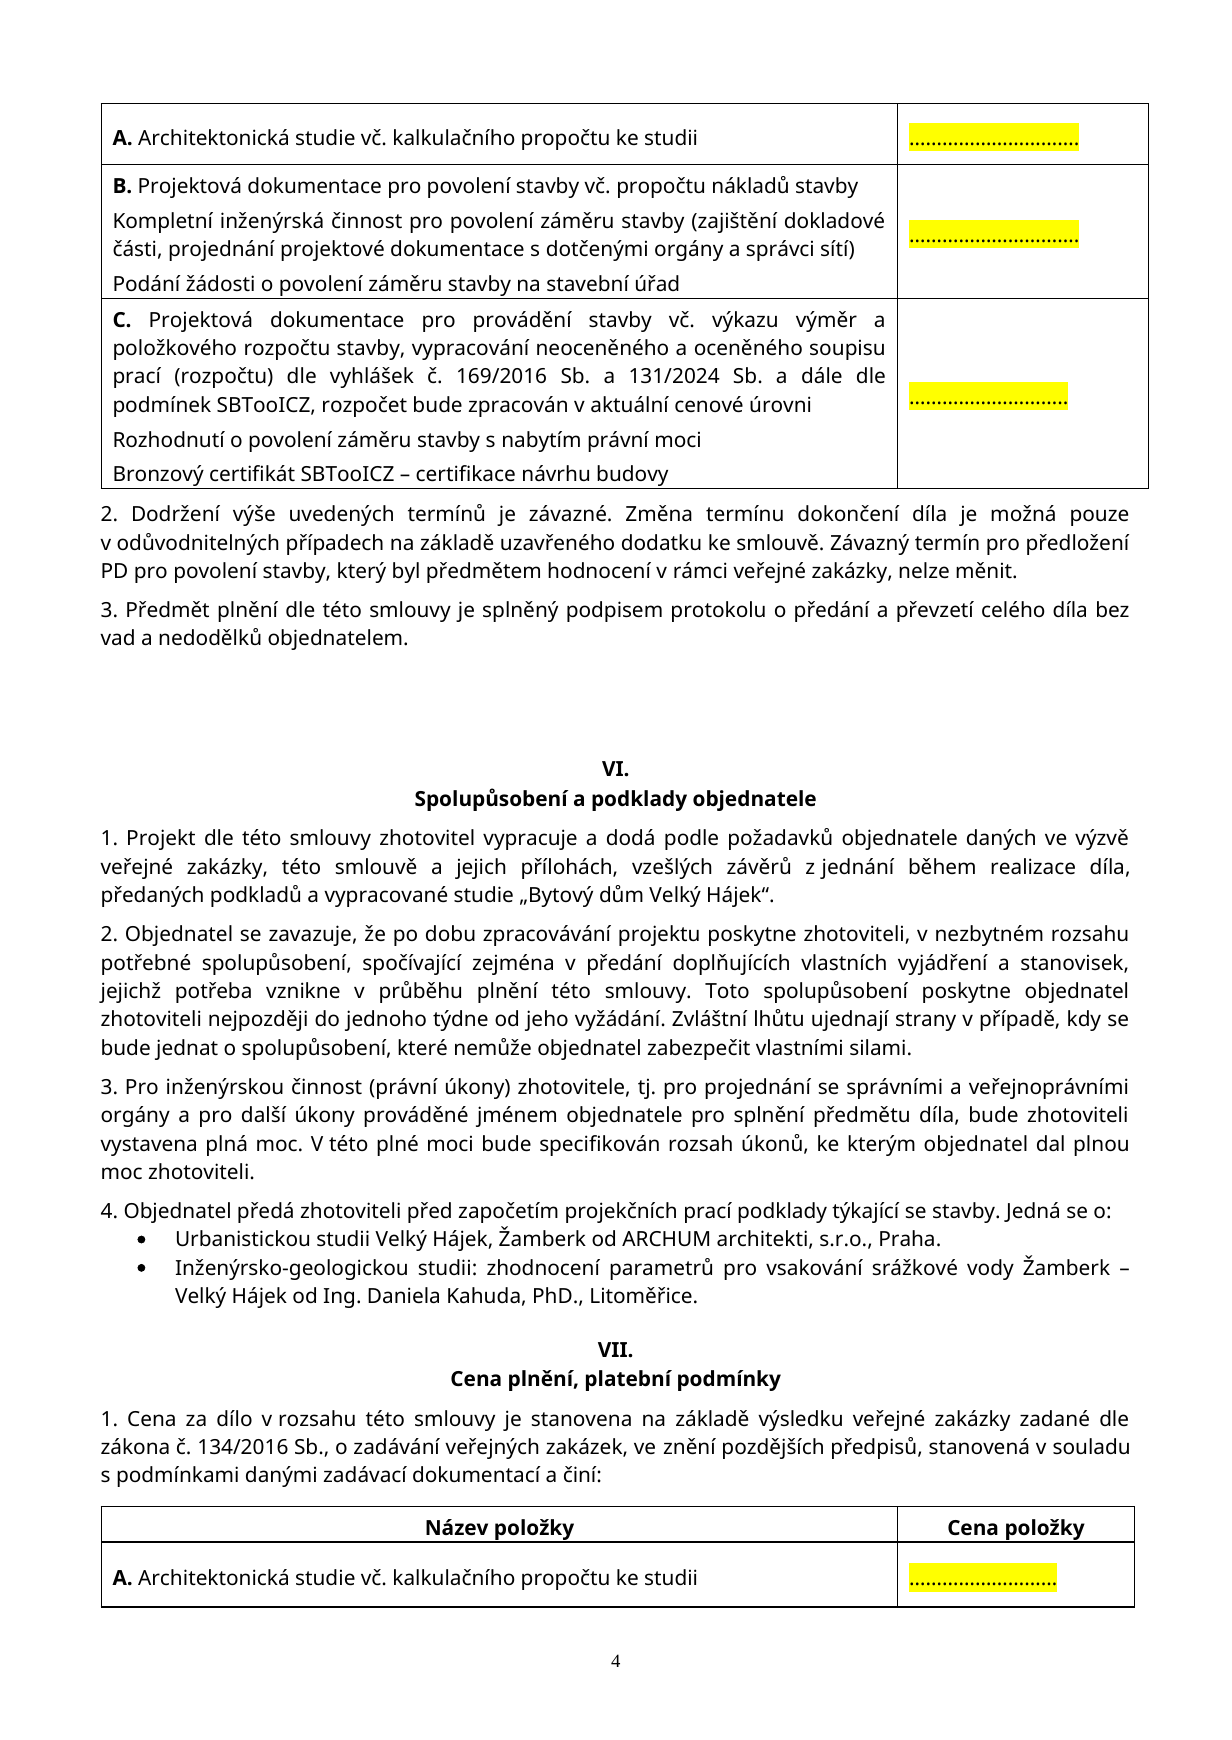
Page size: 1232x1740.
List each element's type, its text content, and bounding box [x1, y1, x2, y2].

text VI. [100, 754, 1131, 783]
text 1. Cena za dílo v rozsahu této smlouvy je stanovena na základě výsledku veřejné zakázky zadané dle zákona č. 134/2016 Sb., o zadávání veřejných zakázek, ve znění pozdějších předpisů, stanovená v souladu s podmínkami danými zadávací dokumentací a činí: [100, 1404, 1131, 1489]
text 3. Předmět plnění dle této smlouvy je splněný podpisem protokolu o předání a převzetí celého díla bez vad a nedodělků objednatelem. [100, 595, 1131, 652]
list Inženýrsko-geologickou studii: zhodnocení parametrů pro vsakování srážkové vody Žamberk – Velký Hájek od Ing. Daniela Kahuda, PhD., Litoměřice. [138, 1253, 1131, 1310]
table_cell A. Architektonická studie vč. kalkulačního propočtu ke studii [102, 1543, 897, 1606]
table_cell ……………………… [898, 1543, 1134, 1606]
table_cell B. Projektová dokumentace pro povolení stavby vč. propočtu nákladů stavby Kompletní inženýrská činnost pro povolení záměru stavby (zajištění dokladové části, projednání projektové dokumentace s dotčenými orgány a správci sítí) Podání žádosti o povolení záměru stavby na stavební úřad [102, 165, 897, 297]
list Urbanistickou studii Velký Hájek, Žamberk od ARCHUM architekti, s.r.o., Praha. [138, 1224, 1131, 1253]
table_header Cena položky [898, 1507, 1134, 1541]
text Cena plnění, platební podmínky [100, 1364, 1131, 1392]
table_cell …………………………. [898, 104, 1148, 164]
text 3. Pro inženýrskou činnost (právní úkony) zhotovitele, tj. pro projednání se správními a veřejnoprávními orgány a pro další úkony prováděné jménem objednatele pro splnění předmětu díla, bude zhotoviteli vystavena plná moc. V této plné moci bude specifikován rozsah úkonů, ke kterým objednatel dal plnou moc zhotoviteli. [100, 1072, 1131, 1186]
table_header Název položky [102, 1507, 897, 1541]
table_cell C. Projektová dokumentace pro provádění stavby vč. výkazu výměr a položkového rozpočtu stavby, vypracování neoceněného a oceněného soupisu prací (rozpočtu) dle vyhlášek č. 169/2016 Sb. a 131/2024 Sb. a dále dle podmínek SBTooICZ, rozpočet bude zpracován v aktuální cenové úrovni Rozhodnutí o povolení záměru stavby s nabytím právní moci Bronzový certifikát SBTooICZ – certifikace návrhu budovy [102, 299, 897, 488]
text 4. Objednatel předá zhotoviteli před započetím projekčních prací podklady týkající se stavby. Jedná se o: [100, 1196, 1131, 1224]
text 1. Projekt dle této smlouvy zhotovitel vypracuje a dodá podle požadavků objednatele daných ve výzvě veřejné zakázky, této smlouvě a jejich přílohách, vzešlých závěrů z jednání během realizace díla, předaných podkladů a vypracované studie „Bytový dům Velký Hájek“. [100, 823, 1131, 909]
text Spolupůsobení a podklady objednatele [100, 784, 1131, 812]
table_cell ……………………….. [898, 299, 1148, 488]
table_cell …………………………. [898, 165, 1148, 297]
table_cell A. Architektonická studie vč. kalkulačního propočtu ke studii [102, 104, 897, 164]
text VII. [100, 1335, 1131, 1363]
text 2. Dodržení výše uvedených termínů je závazné. Změna termínu dokončení díla je možná pouze v odůvodnitelných případech na základě uzavřeného dodatku ke smlouvě. Závazný termín pro předložení PD pro povolení stavby, který byl předmětem hodnocení v rámci veřejné zakázky, nelze měnit. [100, 499, 1131, 584]
text 2. Objednatel se zavazuje, že po dobu zpracovávání projektu poskytne zhotoviteli, v nezbytném rozsahu potřebné spolupůsobení, spočívající zejména v předání doplňujících vlastních vyjádření a stanovisek, jejichž potřeba vznikne v průběhu plnění této smlouvy. Toto spolupůsobení poskytne objednatel zhotoviteli nejpozději do jednoho týdne od jeho vyžádání. Zvláštní lhůtu ujednají strany v případě, kdy se bude jednat o spolupůsobení, které nemůže objednatel zabezpečit vlastními silami. [100, 919, 1131, 1061]
